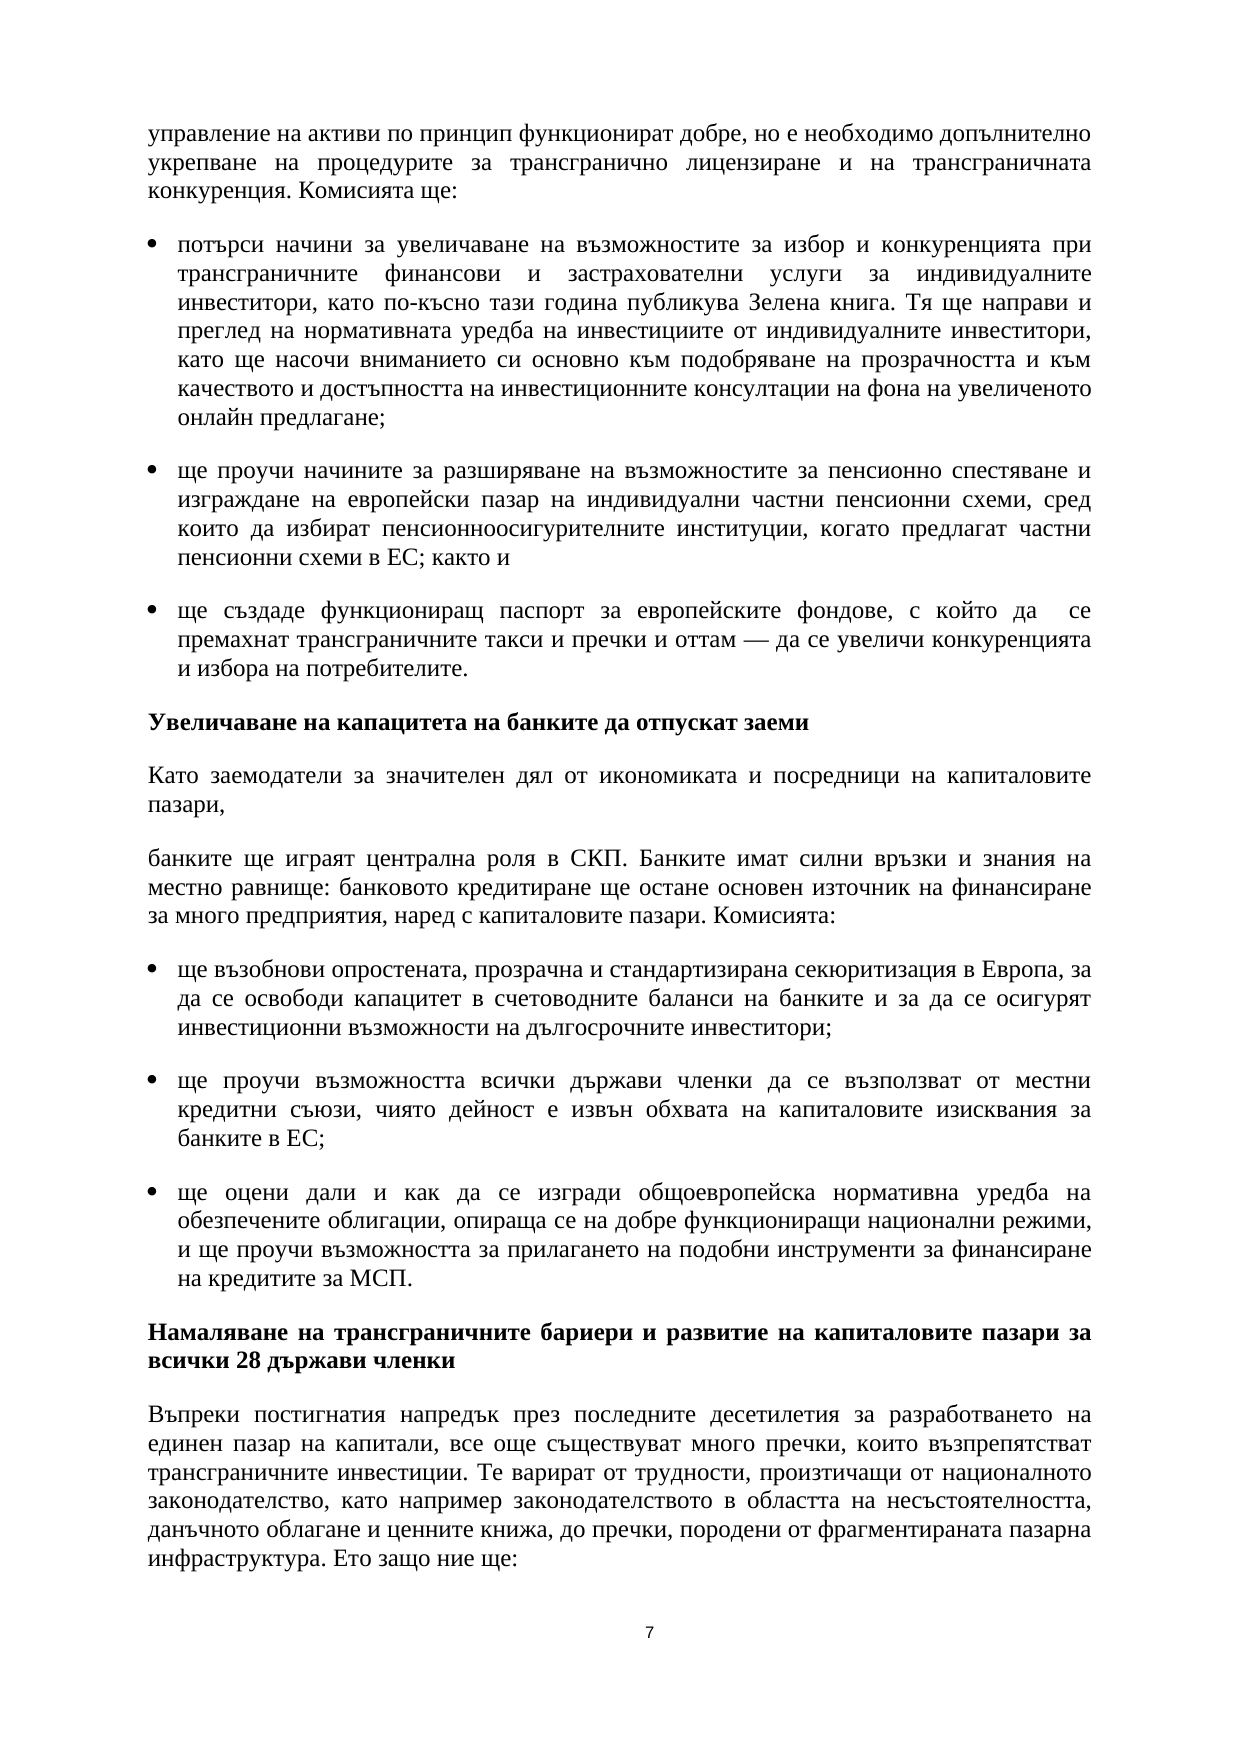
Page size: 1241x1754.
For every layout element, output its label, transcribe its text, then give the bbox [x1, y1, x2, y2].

text Увеличаване на капацитета на банките да отпускат заеми [148, 707, 1092, 736]
text Намаляване на трансграничните бариери и развитие на капиталовите пазари за всички 28 държави членки [148, 1317, 1092, 1374]
list ще проучи възможността всички държави членки да се възползват от местни кредитни съюзи, чиято дейност е извън обхвата на капиталовите изисквания за банките в ЕС; [148, 1066, 1092, 1152]
list ще създаде функциониращ паспорт за европейските фондове, с който да се премахнат трансграничните такси и пречки и оттам — да се увеличи конкуренцията и избора на потребителите. [148, 596, 1092, 682]
list потърси начини за увеличаване на възможностите за избор и конкуренцията при трансграничните финансови и застрахователни услуги за индивидуалните инвеститори, като по-късно тази година публикува Зелена книга. Тя ще направи и преглед на нормативната уредба на инвестициите от индивидуалните инвеститори, като ще насочи вниманието си основно към подобряване на прозрачността и към качеството и достъпността на инвестиционните консултации на фона на увеличеното онлайн предлагане; [148, 229, 1092, 431]
text Въпреки постигнатия напредък през последните десетилетия за разработването на единен пазар на капитали, все още съществуват много пречки, които възпрепятстват трансграничните инвестиции. Те варират от трудности, произтичащи от националното законодателство, като например законодателството в областта на несъстоятелността, данъчното облагане и ценните книжа, до пречки, породени от фрагментираната пазарна инфраструктура. Ето защо ние ще: [148, 1399, 1092, 1572]
text банките ще играят централна роля в СКП. Банките имат силни връзки и знания на местно равнище: банковото кредитиране ще остане основен източник на финансиране за много предприятия, наред с капиталовите пазари. Комисията: [148, 843, 1092, 929]
list ще възобнови опростената, прозрачна и стандартизирана секюритизация в Европа, за да се освободи капацитет в счетоводните баланси на банките и за да се осигурят инвестиционни възможности на дългосрочните инвеститори; [148, 954, 1092, 1041]
list ще оцени дали и как да се изгради общоевропейска нормативна уредба на обезпечените облигации, опираща се на добре функциониращи национални режими, и ще проучи възможността за прилагането на подобни инструменти за финансиране на кредитите за МСП. [148, 1177, 1092, 1292]
list ще проучи начините за разширяване на възможностите за пенсионно спестяване и изграждане на европейски пазар на индивидуални частни пенсионни схеми, сред които да избират пенсионноосигурителните институции, когато предлагат частни пенсионни схеми в ЕС; както и [148, 456, 1092, 571]
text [148, 118, 1092, 204]
text Като заемодатели за значителен дял от икономиката и посредници на капиталовите пазари, [148, 761, 1092, 818]
